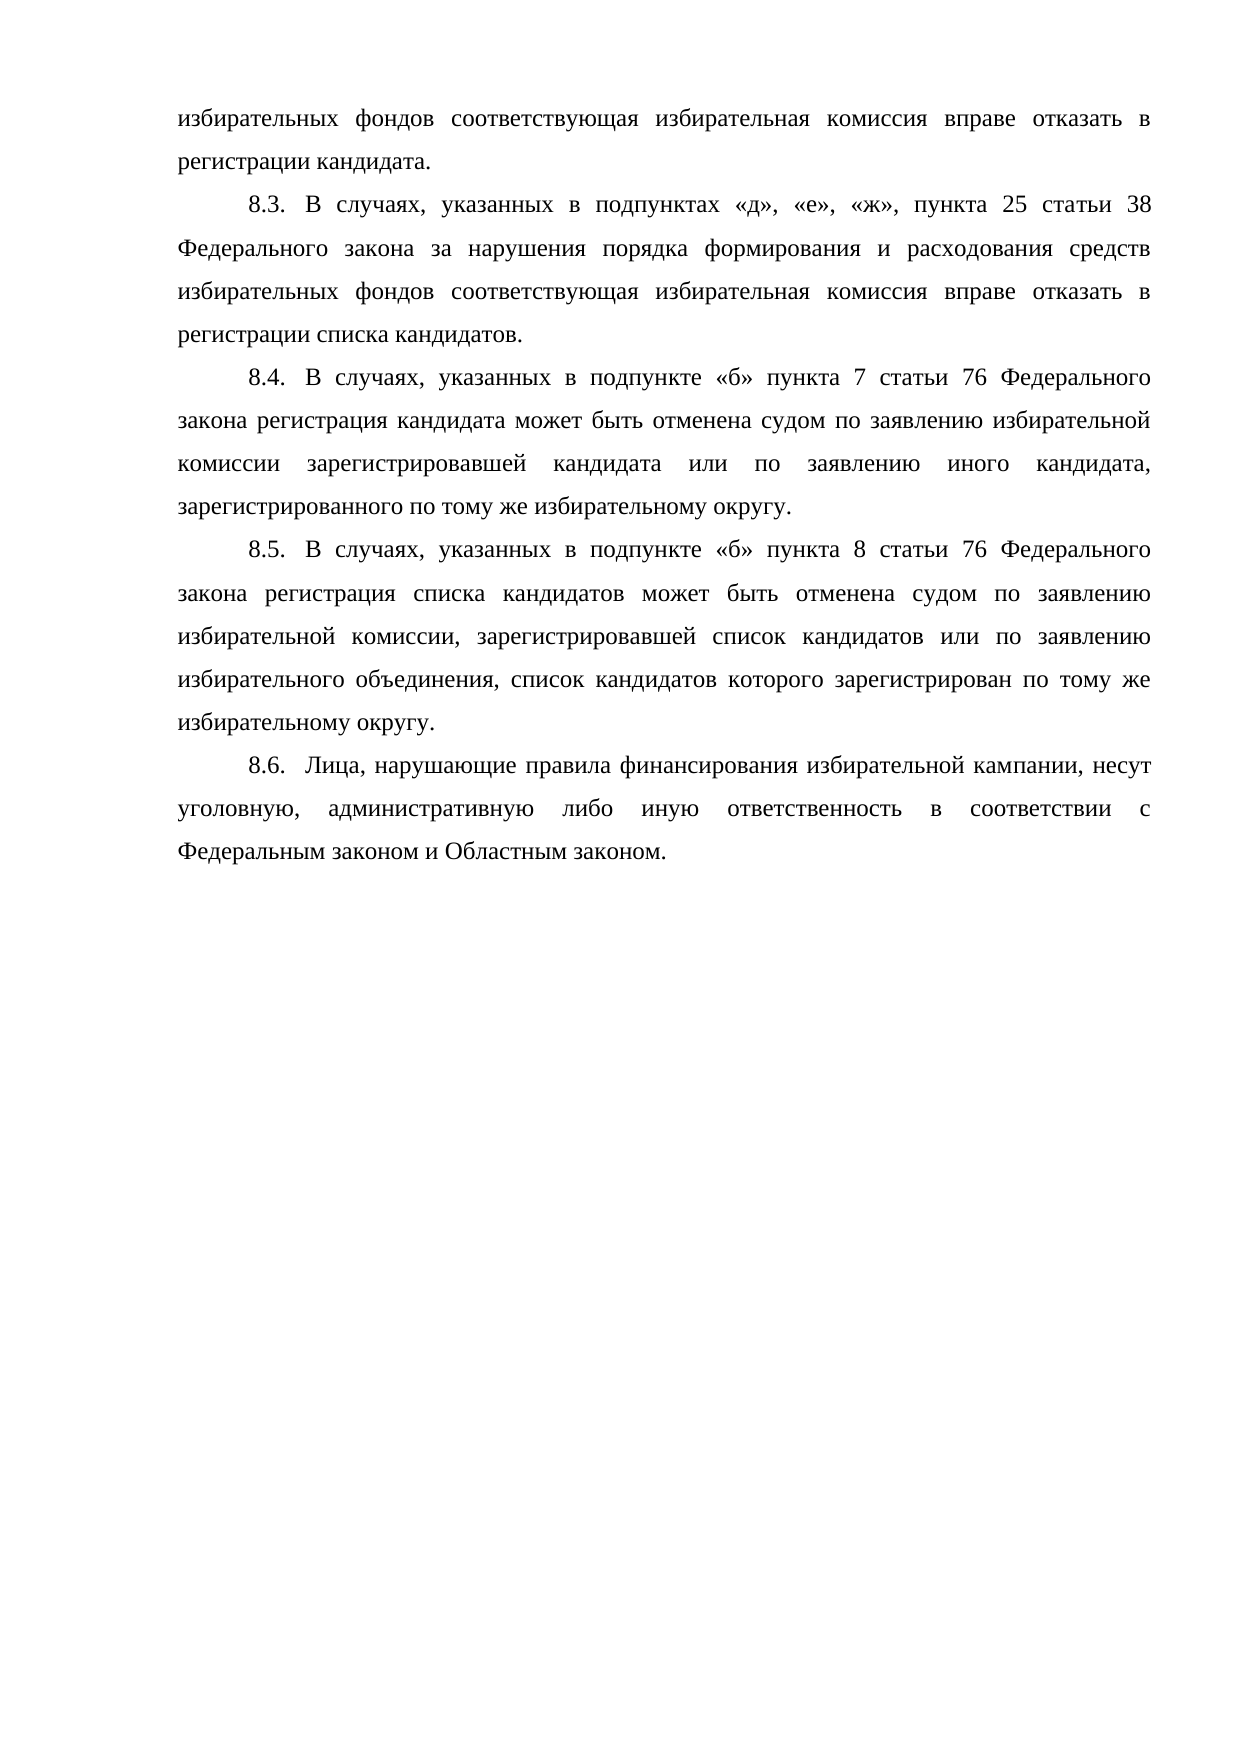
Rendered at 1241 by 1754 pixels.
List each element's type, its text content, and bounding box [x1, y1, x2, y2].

list В случаях, указанных в подпункте «б» пункта 8 статьи 76 Федерального закона регистрация списка кандидатов может быть отменена судом по заявлению избирательной комиссии, зарегистрировавшей список кандидатов или по заявлению избирательного объединения, список кандидатов которого зарегистрирован по тому же избирательному округу. [177, 534, 1152, 736]
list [177, 103, 1152, 175]
list Лица, нарушающие правила финансирования избирательной кампании, несут уголовную, административную либо иную ответственность в соответствии с Федеральным законом и Областным законом. [177, 750, 1152, 865]
list В случаях, указанных в подпункте «б» пункта 7 статьи 76 Федерального закона регистрация кандидата может быть отменена судом по заявлению избирательной комиссии зарегистрировавшей кандидата или по заявлению иного кандидата, зарегистрированного по тому же избирательному округу. [177, 362, 1152, 520]
list В случаях, указанных в подпунктах «д», «е», «ж», пункта 25 статьи 38 Федерального закона за нарушения порядка формирования и расходования средств избирательных фондов соответствующая избирательная комиссия вправе отказать в регистрации списка кандидатов. [177, 189, 1152, 348]
